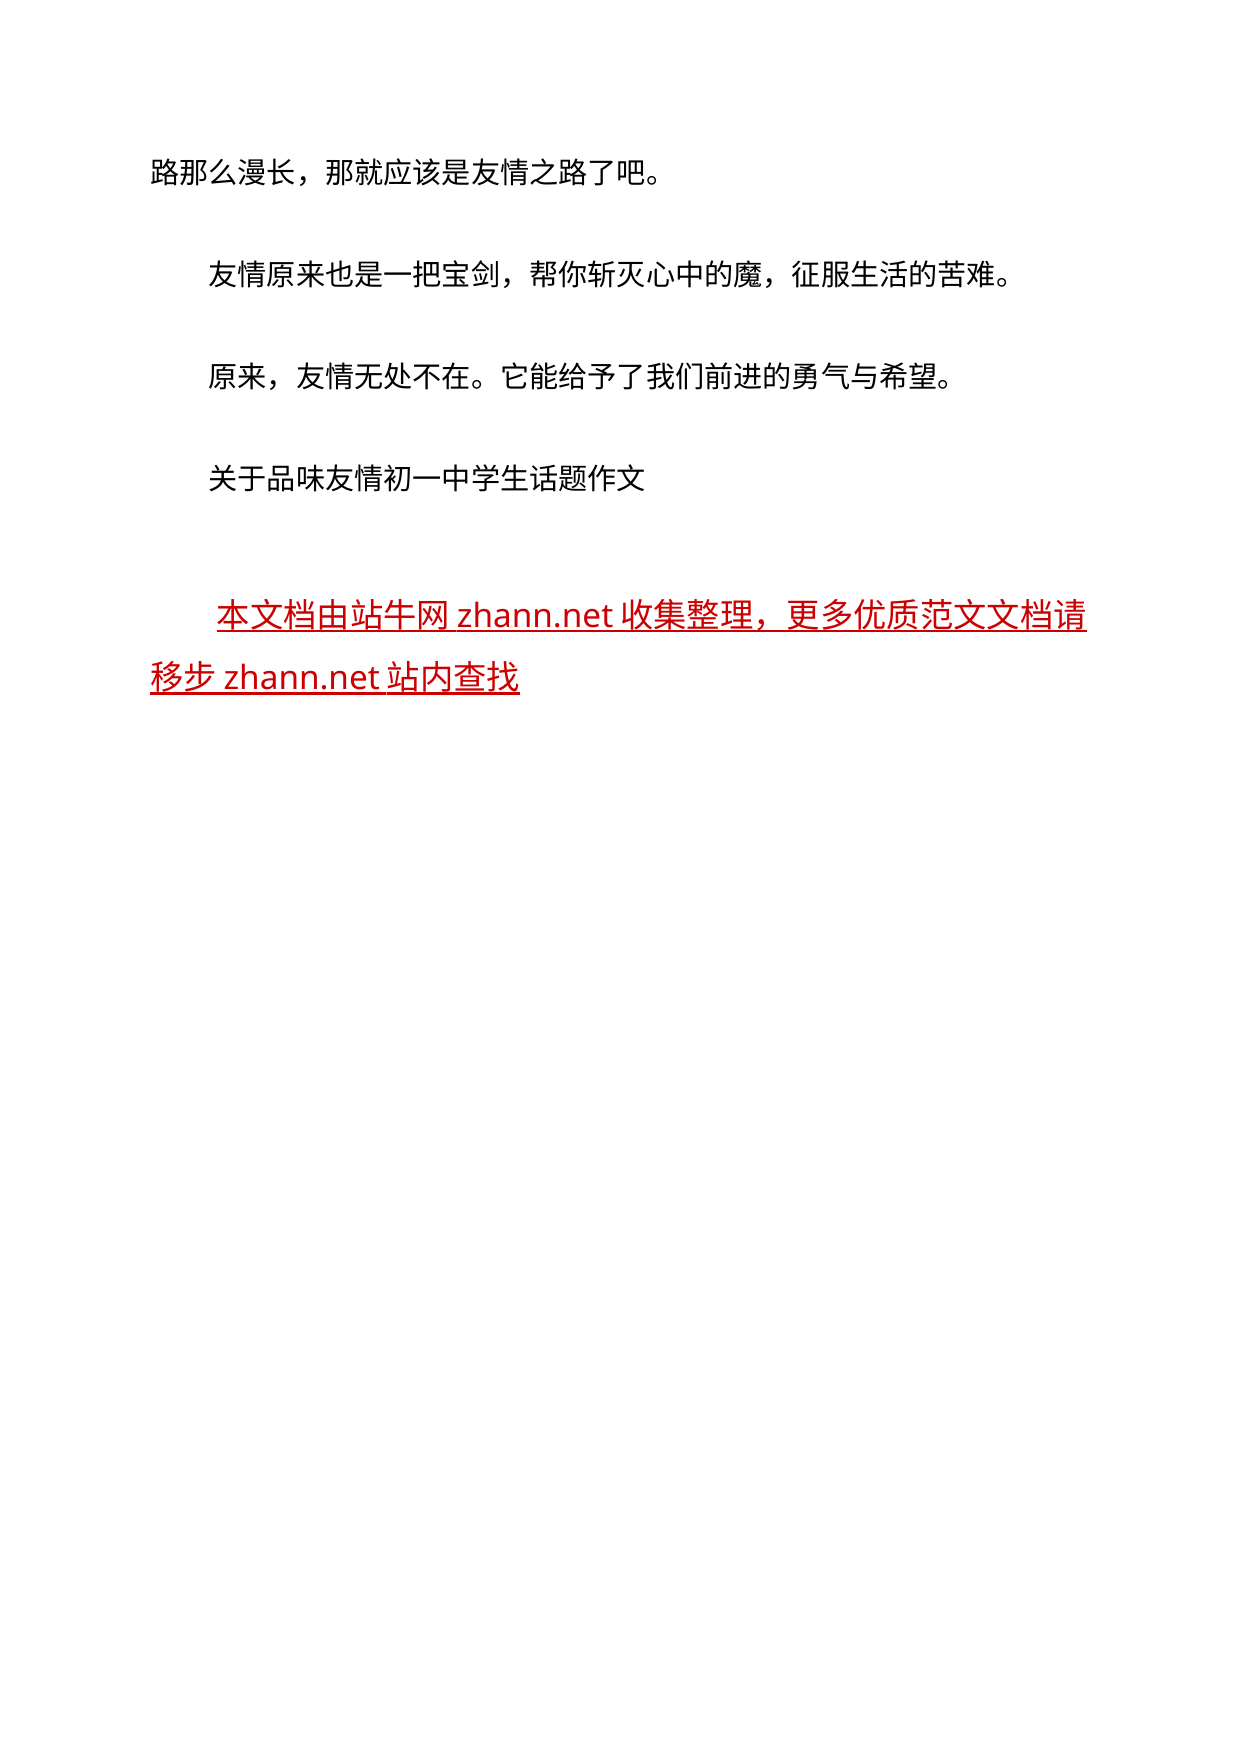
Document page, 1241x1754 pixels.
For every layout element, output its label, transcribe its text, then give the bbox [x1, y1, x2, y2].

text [150, 150, 1090, 192]
text 友情原来也是一把宝剑，帮你斩灭心中的魔，征服生活的苦难。 [150, 252, 1090, 294]
text 本文档由站牛网zhann.net收集整理，更多优质范文文档请移步zhann.net站内查找 [150, 588, 1090, 699]
text 关于品味友情初一中学生话题作文 [150, 455, 1090, 498]
text 原来，友情无处不在。它能给予了我们前进的勇气与希望。 [150, 353, 1090, 396]
